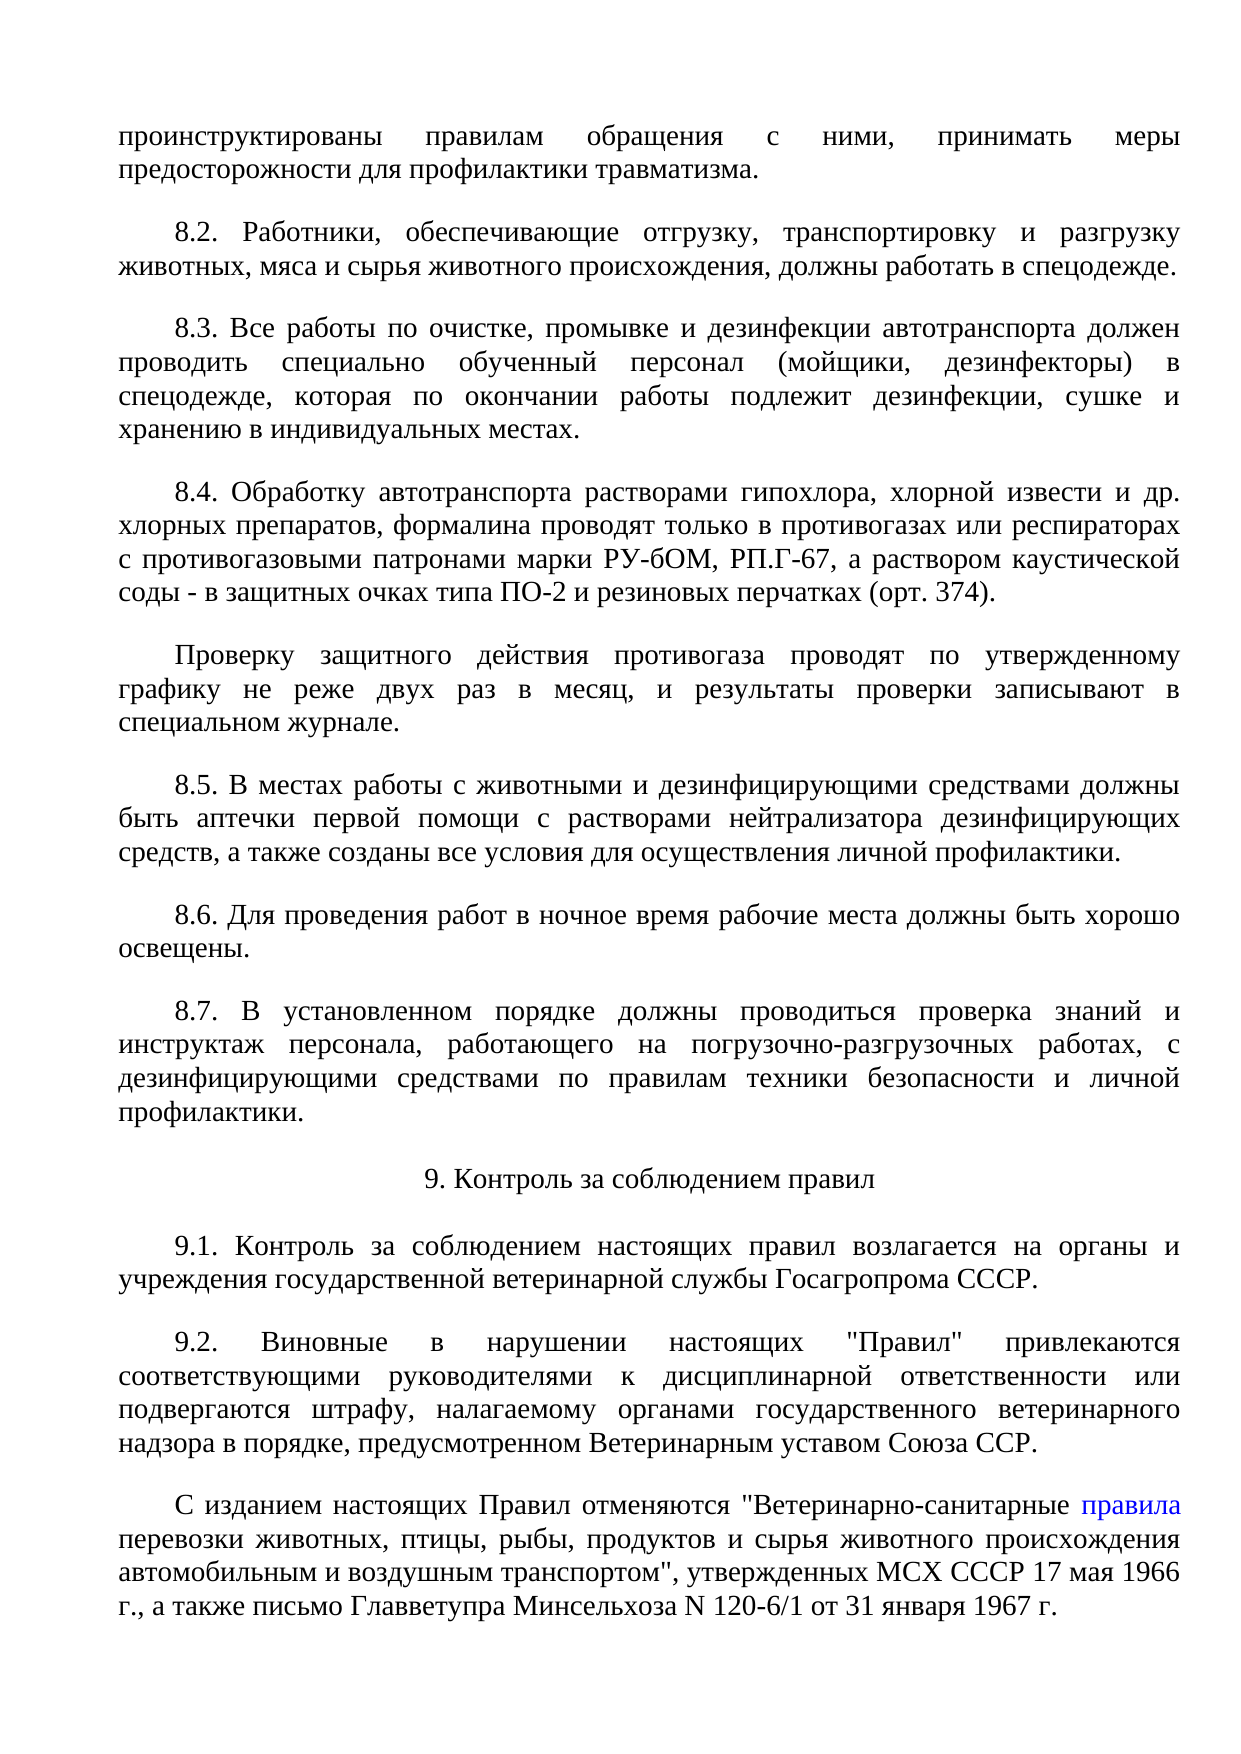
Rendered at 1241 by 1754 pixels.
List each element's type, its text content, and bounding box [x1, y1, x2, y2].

text Проверку защитного действия противогаза проводят по утвержденному графику не реже двух раз в месяц, и результаты проверки записывают в специальном журнале. [118, 637, 1181, 738]
text 9.1. Контроль за соблюдением настоящих правил возлагается на органы и учреждения государственной ветеринарной службы Госагропрома СССР. [118, 1228, 1181, 1295]
text 8.7. В установленном порядке должны проводиться проверка знаний и инструктаж персонала, работающего на погрузочно-разгрузочных работах, с дезинфицирующими средствами по правилам техники безопасности и личной профилактики. [118, 993, 1181, 1127]
text 9.2. Виновные в нарушении настоящих "Правил" привлекаются соответствующими руководителями к дисциплинарной ответственности или подвергаются штрафу, налагаемому органами государственного ветеринарного надзора в порядке, предусмотренном Ветеринарным уставом Союза ССР. [118, 1324, 1181, 1458]
text 8.4. Обработку автотранспорта растворами гипохлора, хлорной извести и др. хлорных препаратов, формалина проводят только в противогазах или респираторах с противогазовыми патронами марки РУ-бОМ, РП.Г-67, а раствором каустической соды - в защитных очках типа ПО-2 и резиновых перчатках (орт. 374). [118, 474, 1181, 608]
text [118, 118, 1181, 185]
text 8.6. Для проведения работ в ночное время рабочие места должны быть хорошо освещены. [118, 897, 1181, 964]
text 8.2. Работники, обеспечивающие отгрузку, транспортировку и разгрузку животных, мяса и сырья животного происхождения, должны работать в спецодежде. [118, 214, 1181, 281]
text 9. Контроль за соблюдением правил [118, 1161, 1181, 1194]
text 8.5. В местах работы с животными и дезинфицирующими средствами должны быть аптечки первой помощи с растворами нейтрализатора дезинфицирующих средств, а также созданы все условия для осуществления личной профилактики. [118, 767, 1181, 868]
text С изданием настоящих Правил отменяются "Ветеринарно-санитарные правила перевозки животных, птицы, рыбы, продуктов и сырья животного происхождения автомобильным и воздушным транспортом", утвержденных МСХ СССР 17 мая 1966 г., а также письмо Главветупра Минсельхоза N 120-6/1 от 31 января 1967 г. [118, 1487, 1181, 1622]
text 8.3. Все работы по очистке, промывке и дезинфекции автотранспорта должен проводить специально обученный персонал (мойщики, дезинфекторы) в спецодежде, которая по окончании работы подлежит дезинфекции, сушке и хранению в индивидуальных местах. [118, 311, 1181, 445]
